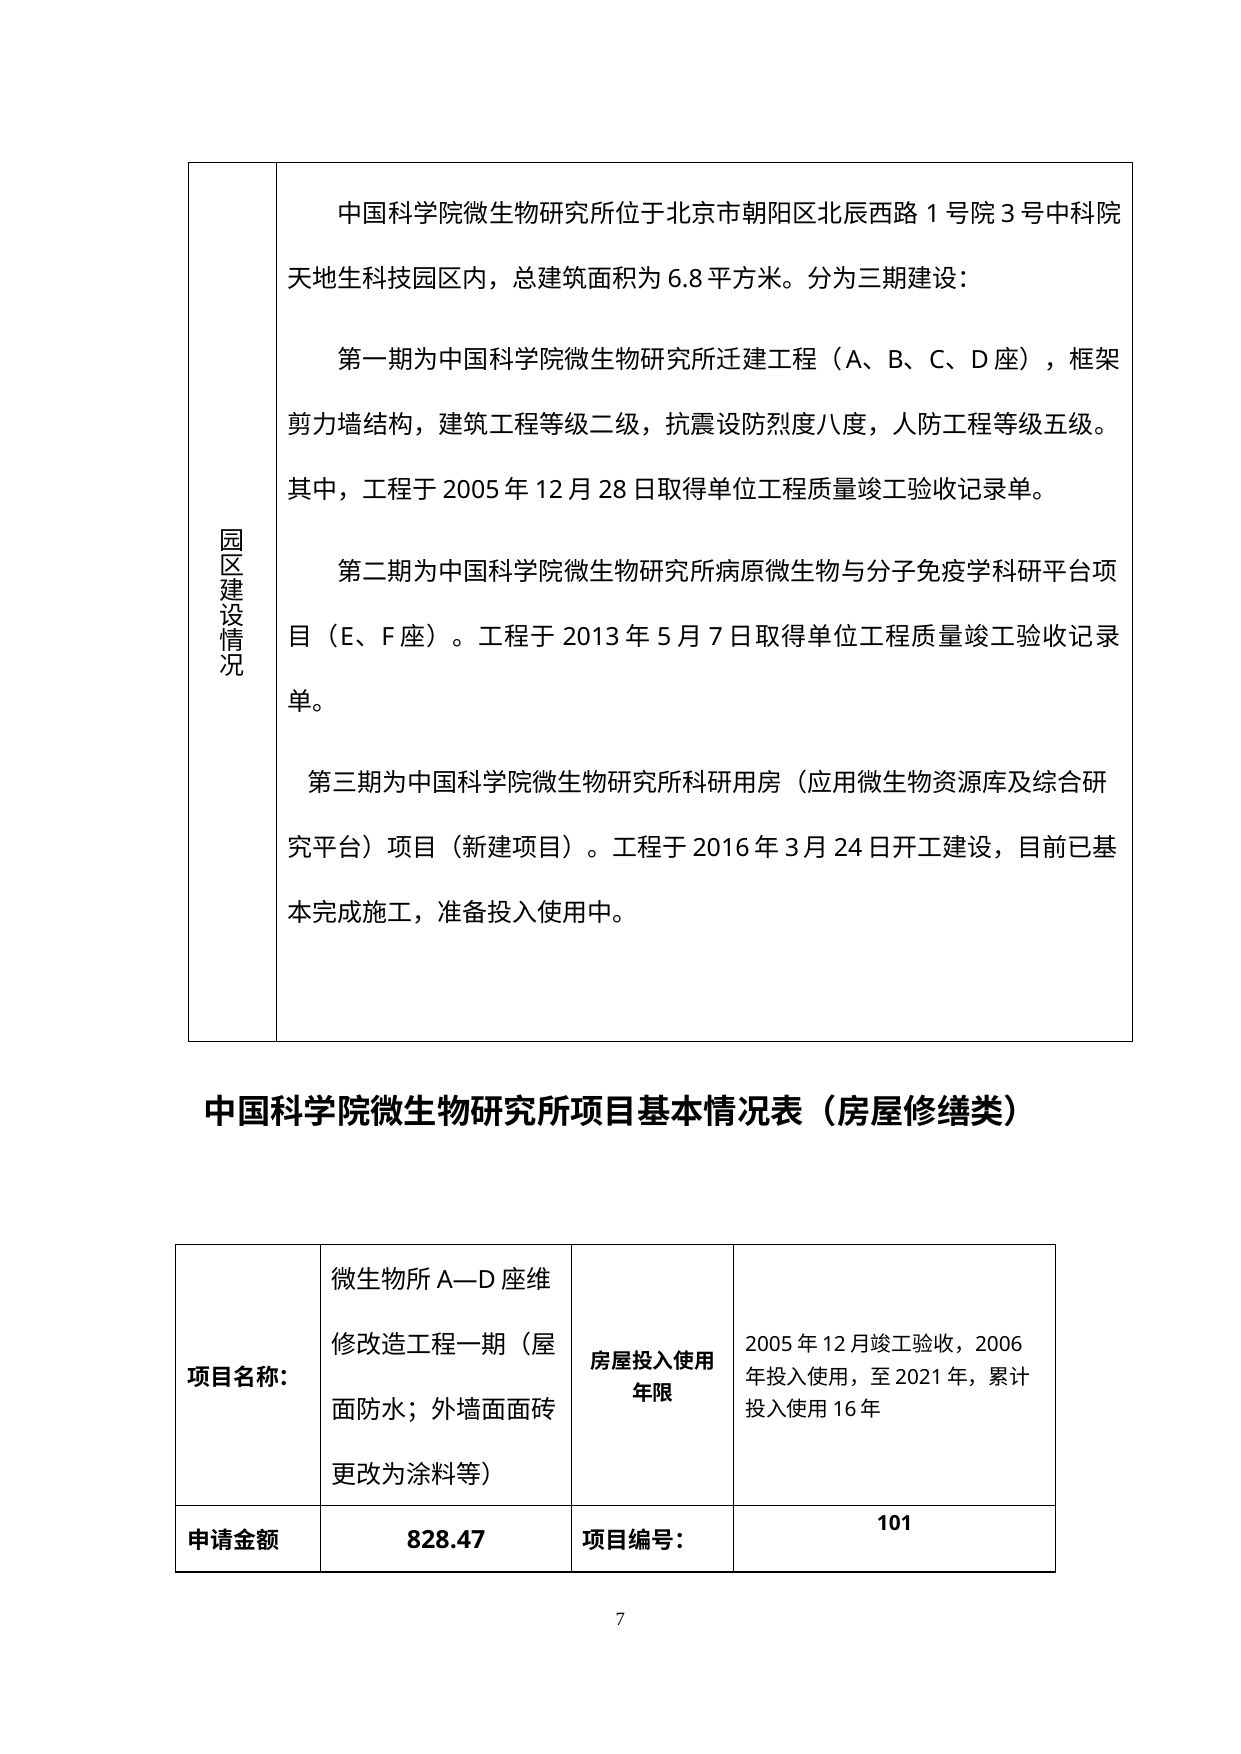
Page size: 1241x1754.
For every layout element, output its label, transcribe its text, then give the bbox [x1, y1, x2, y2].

table_header 2005年12月竣工验收，2006年投入使用，至2021年，累计投入使用16年 [734, 1245, 1055, 1505]
table_cell 828.47 [321, 1506, 571, 1571]
table_cell 申请金额（万元）： [176, 1506, 320, 1571]
subtitle 中国科学院微生物研究所项目基本情况表（房屋修缮类） [187, 1077, 1053, 1142]
table_header 项目名称： [176, 1245, 320, 1505]
table_cell 项目编号： [572, 1506, 733, 1571]
table_cell 中国科学院微生物研究所位于北京市朝阳区北辰西路1号院3号中科院天地生科技园区内，总建筑面积为6.8平方米。分为三期建设： 第一期为中国科学院微生物研究所迁建工程（A、B、C、D座），框架剪力墙结构，建筑工程等级二级，抗震设防烈度八度，人防工程等级五级。其中，工程于2005年12月28日取得单位工程质量竣工验收记录单。 第二期为中国科学院微生物研究所病原微生物与分子免疫学科研平台项目（E、F座）。工程于2013年5月7日取得单位工程质量竣工验收记录单。 第三期为中国科学院微生物研究所科研用房（应用微生物资源库及综合研究平台）项目（新建项目）。工程于2016年3月24日开工建设，目前已基本完成施工，准备投入使用中。 [277, 163, 1132, 1041]
table_header 微生物所A—D座维修改造工程一期（屋面防水；外墙面面砖更改为涂料等） [321, 1245, 571, 1505]
table_cell 101 [734, 1506, 1055, 1571]
table_cell 园区建设情况 [189, 163, 276, 1041]
table_header 房屋投入使用年限 [572, 1245, 733, 1505]
